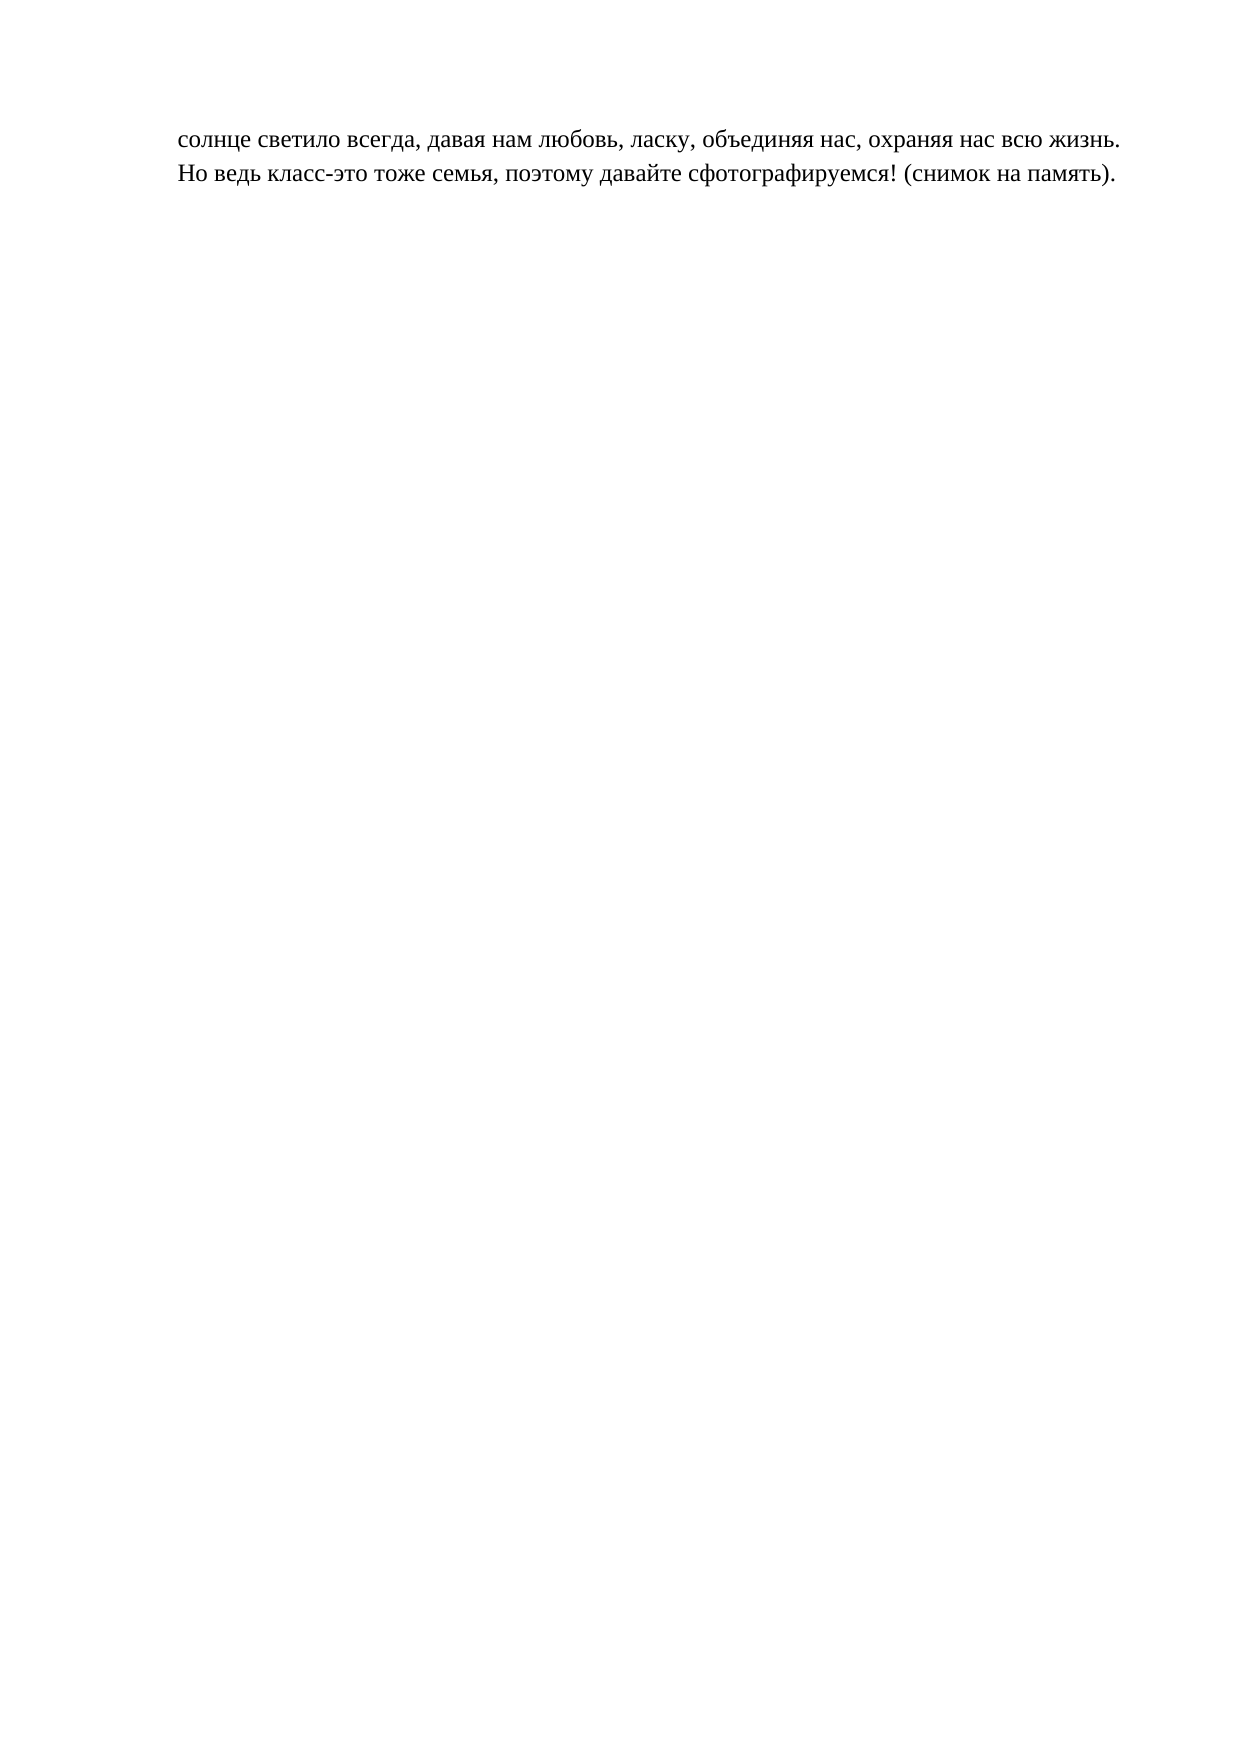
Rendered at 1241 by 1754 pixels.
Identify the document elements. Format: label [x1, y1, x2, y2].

text [177, 118, 1152, 187]
